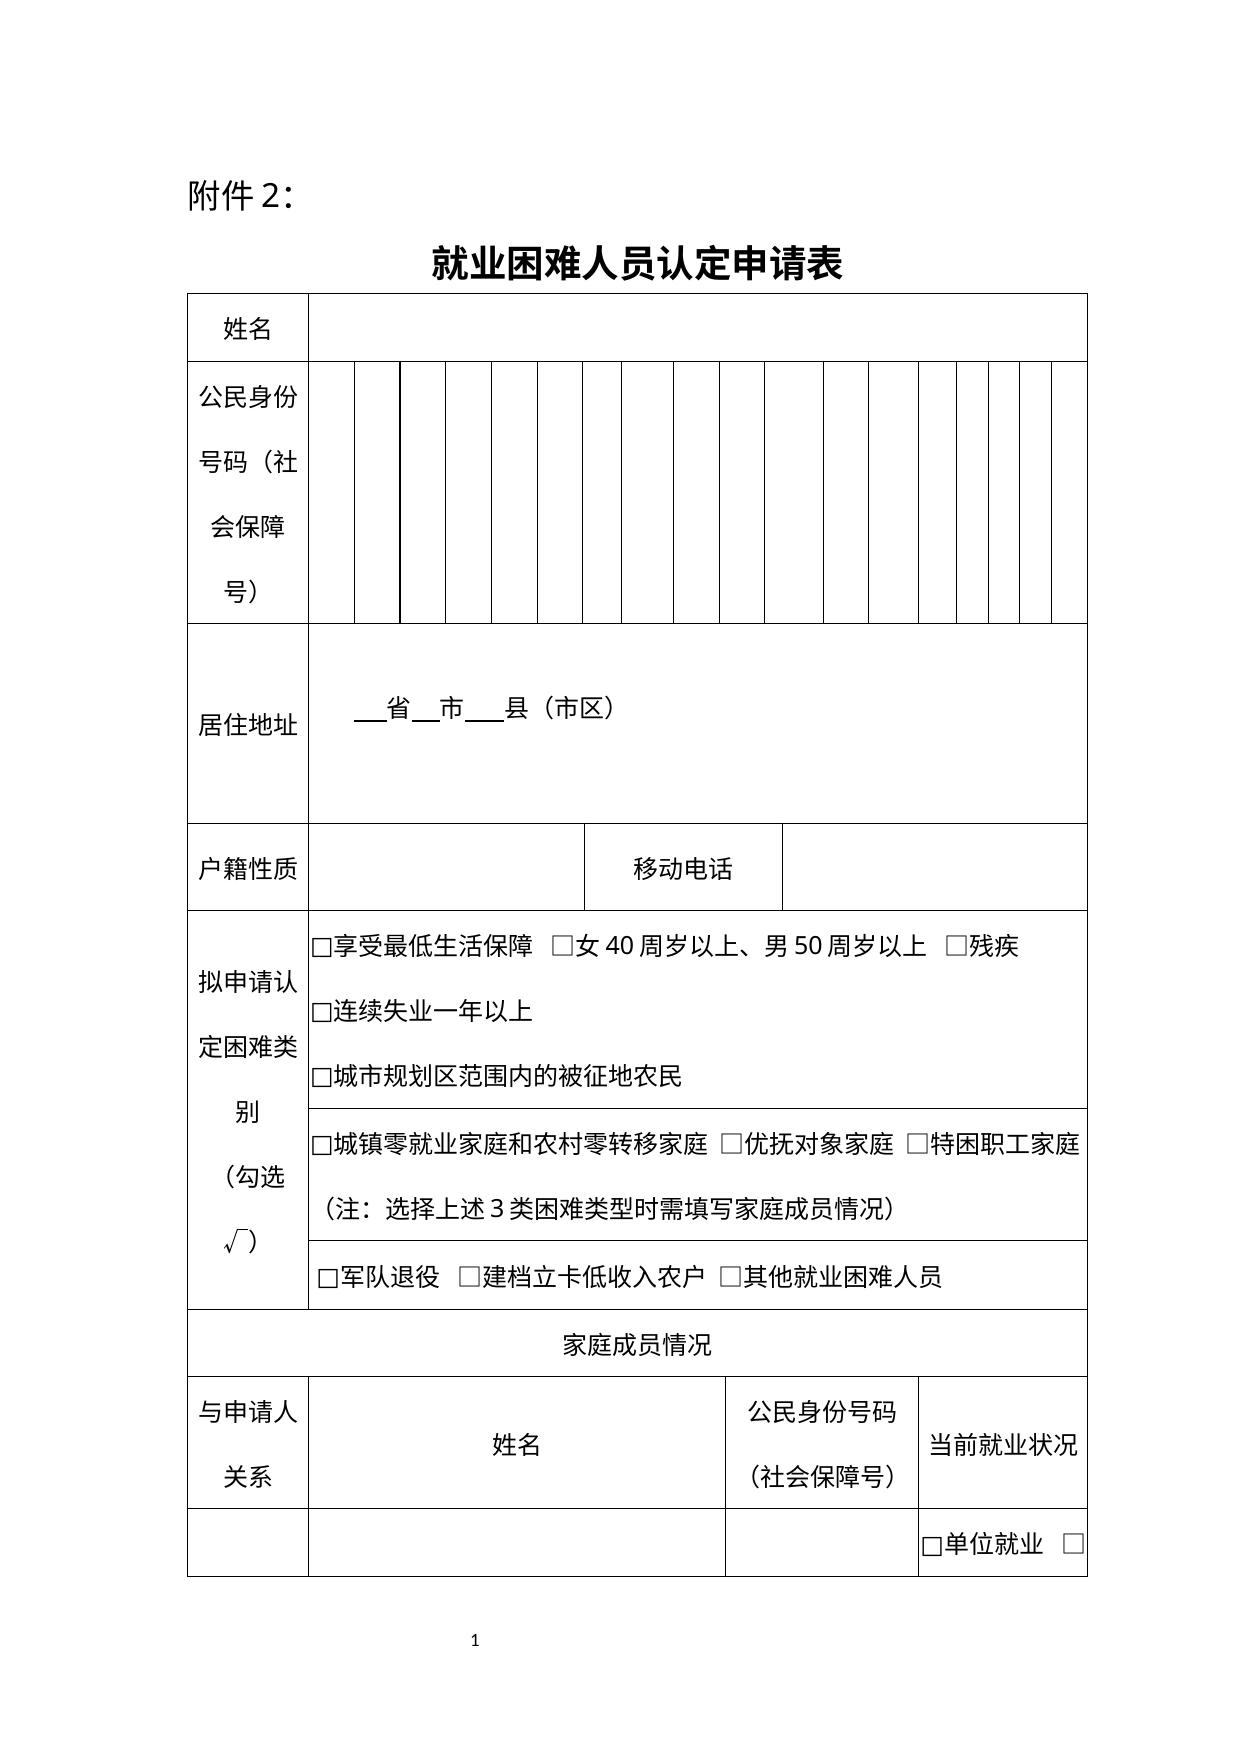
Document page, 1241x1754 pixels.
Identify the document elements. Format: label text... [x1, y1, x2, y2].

table_cell [446, 362, 491, 623]
table_cell 公民身份号码（社会保障号） [726, 1377, 918, 1508]
text 附件2： [187, 162, 1053, 227]
table_cell 公民身份号码（社会保障号） [188, 362, 308, 623]
table_cell 拟申请认定困难类别 （勾选√） [188, 911, 308, 1309]
table_cell [355, 362, 399, 623]
table_cell [622, 362, 673, 623]
table_cell [188, 1509, 308, 1576]
table_cell 移动电话 [585, 824, 782, 910]
table_cell 当前就业状况 [919, 1377, 1087, 1508]
table_cell [674, 362, 719, 623]
table_cell [720, 362, 764, 623]
table_cell [309, 824, 584, 910]
table_cell [765, 362, 823, 623]
table_cell □军队退役 □建档立卡低收入农户 □其他就业困难人员 [309, 1241, 1087, 1309]
table_cell 户籍性质 [188, 824, 308, 910]
table_cell [583, 362, 621, 623]
table_cell [309, 294, 1087, 361]
table_cell 姓名 [188, 294, 308, 361]
table_cell 居住地址 [188, 624, 308, 823]
table_cell 与申请人关系 [188, 1377, 308, 1508]
table_cell 省 市 县（市区） [309, 624, 1087, 823]
table_cell [1052, 362, 1087, 623]
table_cell [824, 362, 868, 623]
table_cell [726, 1509, 918, 1576]
table_cell [957, 362, 988, 623]
table_cell [538, 362, 582, 623]
table_cell 家庭成员情况 [188, 1310, 1087, 1376]
table_cell □城镇零就业家庭和农村零转移家庭 □优抚对象家庭 □特困职工家庭 （注：选择上述3类困难类型时需填写家庭成员情况） [309, 1109, 1087, 1240]
table_cell [783, 824, 1087, 910]
table_cell [309, 362, 354, 623]
table_cell [919, 362, 956, 623]
table_cell [1020, 362, 1051, 623]
table_cell [401, 362, 445, 623]
table_cell [309, 1509, 725, 1576]
table_cell 姓名 [309, 1377, 725, 1508]
table_cell [492, 362, 537, 623]
table_cell [989, 362, 1019, 623]
table_cell [869, 362, 918, 623]
table_cell □享受最低生活保障 □女40周岁以上、男50周岁以上 □残疾 □连续失业一年以上 □城市规划区范围内的被征地农民 [309, 911, 1087, 1107]
table_header 就业困难人员认定申请表 [188, 227, 1088, 293]
table_cell □单位就业 □灵活就业 □失业 [919, 1509, 1087, 1576]
